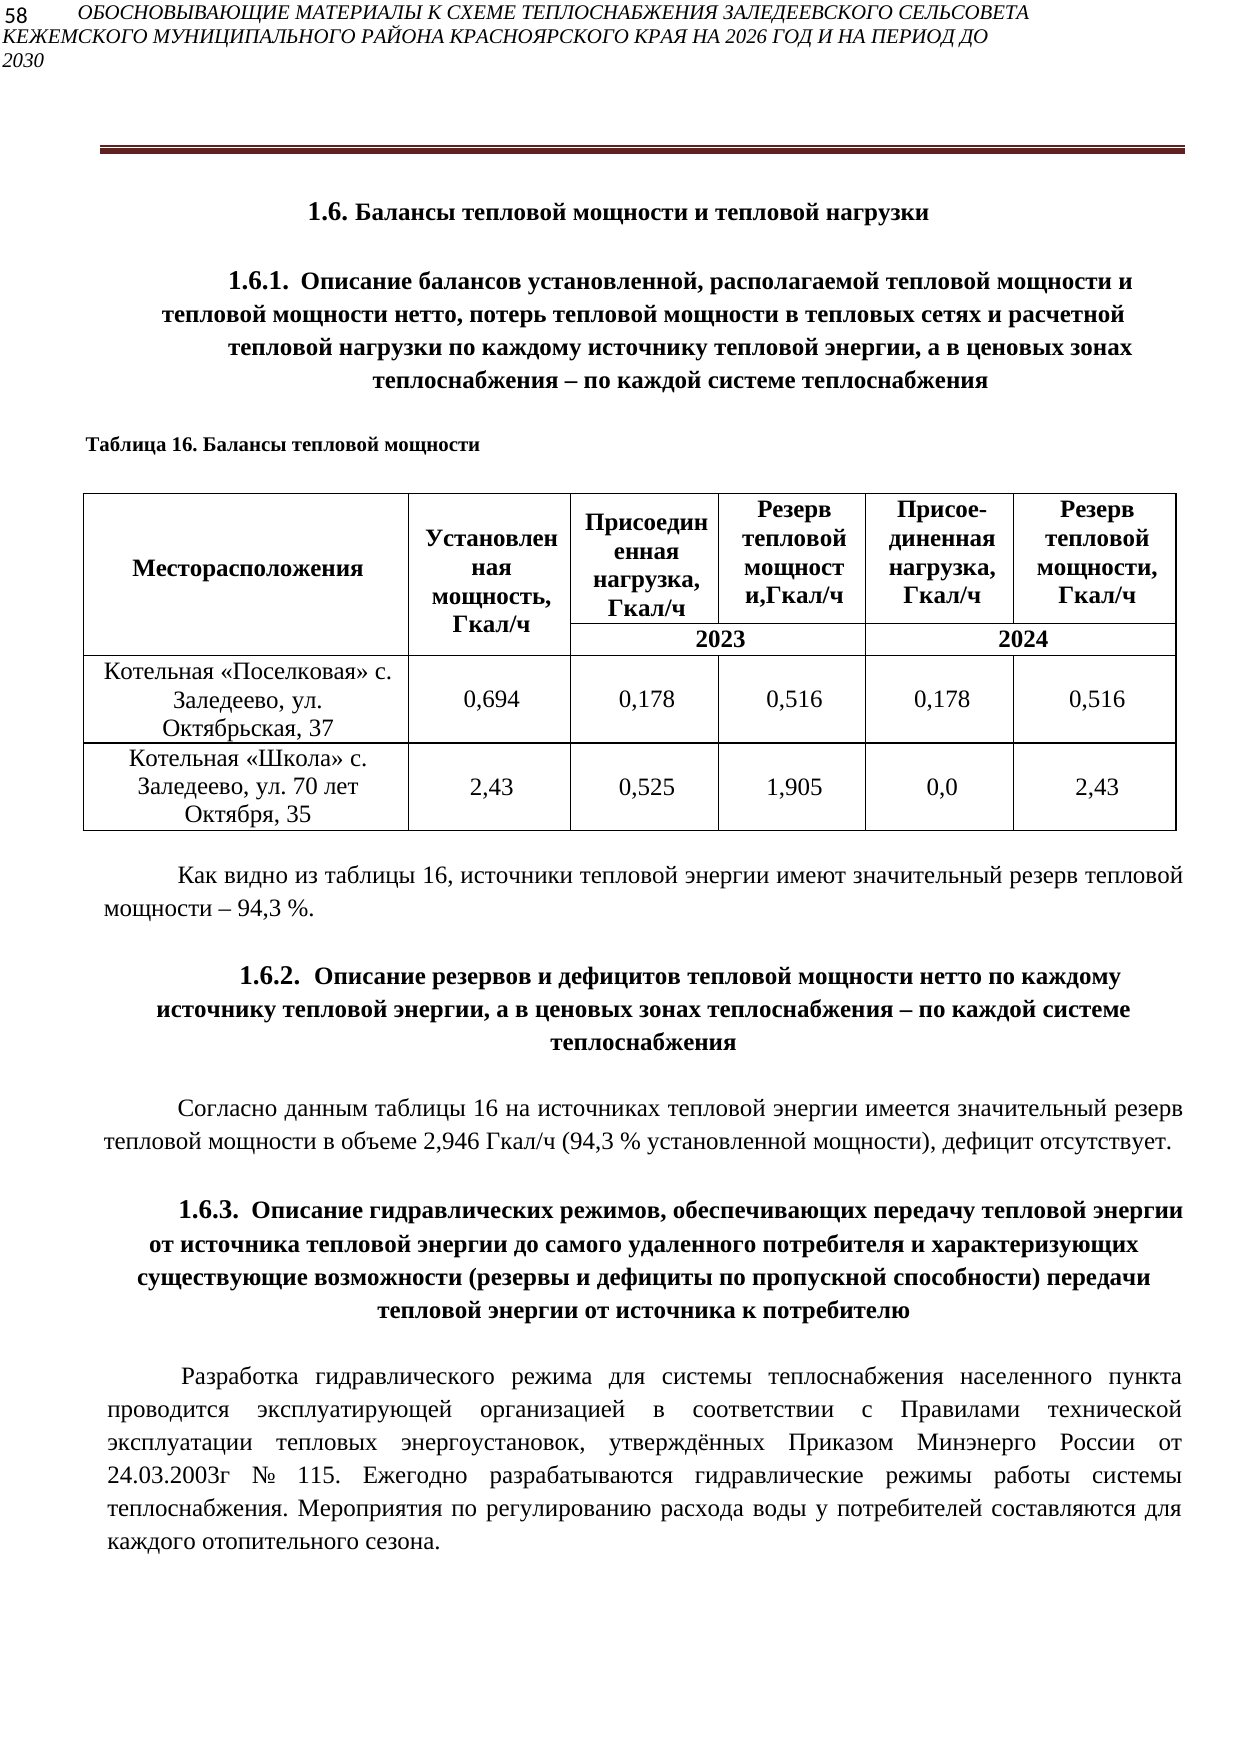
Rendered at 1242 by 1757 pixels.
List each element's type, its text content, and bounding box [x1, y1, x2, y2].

table_cell 2,43 [409, 744, 570, 830]
subtitle Описание балансов установленной, располагаемой тепловой мощности и тепловой мощности нетто, потерь тепловой мощности в тепловых сетях и расчетной [103, 264, 1183, 328]
subtitle тепловой нагрузки по каждому источнику тепловой энергии, а в ценовых зонах теплоснабжения – по каждой системе теплоснабжения [177, 332, 1183, 394]
table_cell 2,43 [1014, 744, 1175, 830]
text Разработка гидравлического режима для системы теплоснабжения населенного пункта проводится эксплуатирующей организацией в соответствии с Правилами технической эксплуатации тепловых энергоустановок, утверждённых Приказом Минэнерго России от 24.03.2003г № 115. Ежегодно разрабатываются гидравлические режимы работы системы теплоснабжения. Мероприятия по регулированию расхода воды у потребителей составляются для каждого отопительного сезона. [107, 1361, 1183, 1554]
table_cell Котельная «Школа» с. Заледеево, ул. 70 лет Октября, 35 [84, 744, 408, 830]
table_header Резерв тепловой мощност и,Гкал/ч [719, 494, 865, 623]
table_cell 0,178 [866, 656, 1013, 742]
table_header Присое-диненная нагрузка, Гкал/ч [866, 494, 1013, 623]
table_cell 0,178 [571, 656, 718, 742]
table_cell 0,694 [409, 656, 570, 742]
table_header Присоедин енная нагрузка, Гкал/ч [571, 494, 718, 623]
subtitle Описание гидравлических режимов, обеспечивающих передачу тепловой энергии от источника тепловой энергии до самого удаленного потребителя и характеризующих существующие возможности (резервы и дефициты по пропускной способности) передачи тепловой энергии от источника к потребителю [103, 1193, 1184, 1323]
table_cell 0,516 [719, 656, 865, 742]
table_header Резерв тепловой мощности, Гкал/ч [1014, 494, 1175, 623]
text Как видно из таблицы 16, источники тепловой энергии имеют значительный резерв тепловой мощности – 94,3 %. [103, 860, 1184, 921]
table_cell Котельная «Поселковая» с. Заледеево, ул. Октябрьская, 37 [84, 656, 408, 742]
table_header Месторасположения [84, 494, 408, 655]
table_cell 0,525 [571, 744, 718, 830]
table_cell 0,516 [1014, 656, 1175, 742]
table_header Установлен ная мощность, Гкал/ч [409, 494, 570, 655]
subtitle Описание резервов и дефицитов тепловой мощности нетто по каждому источнику тепловой энергии, а в ценовых зонах теплоснабжения – по каждой системе теплоснабжения [103, 959, 1183, 1056]
text Таблица 16. Балансы тепловой мощности [73, 431, 1210, 456]
table_cell 2023 [571, 624, 865, 655]
table_cell 0,0 [866, 744, 1013, 830]
text Согласно данным таблицы 16 на источниках тепловой энергии имеется значительный резерв тепловой мощности в объеме 2,946 Гкал/ч (94,3 % установленной мощности), дефицит отсутствует. [103, 1093, 1184, 1155]
subtitle Балансы тепловой мощности и тепловой нагрузки [307, 195, 1210, 226]
table_cell 2024 [866, 624, 1175, 655]
table_cell 1,905 [719, 744, 865, 830]
